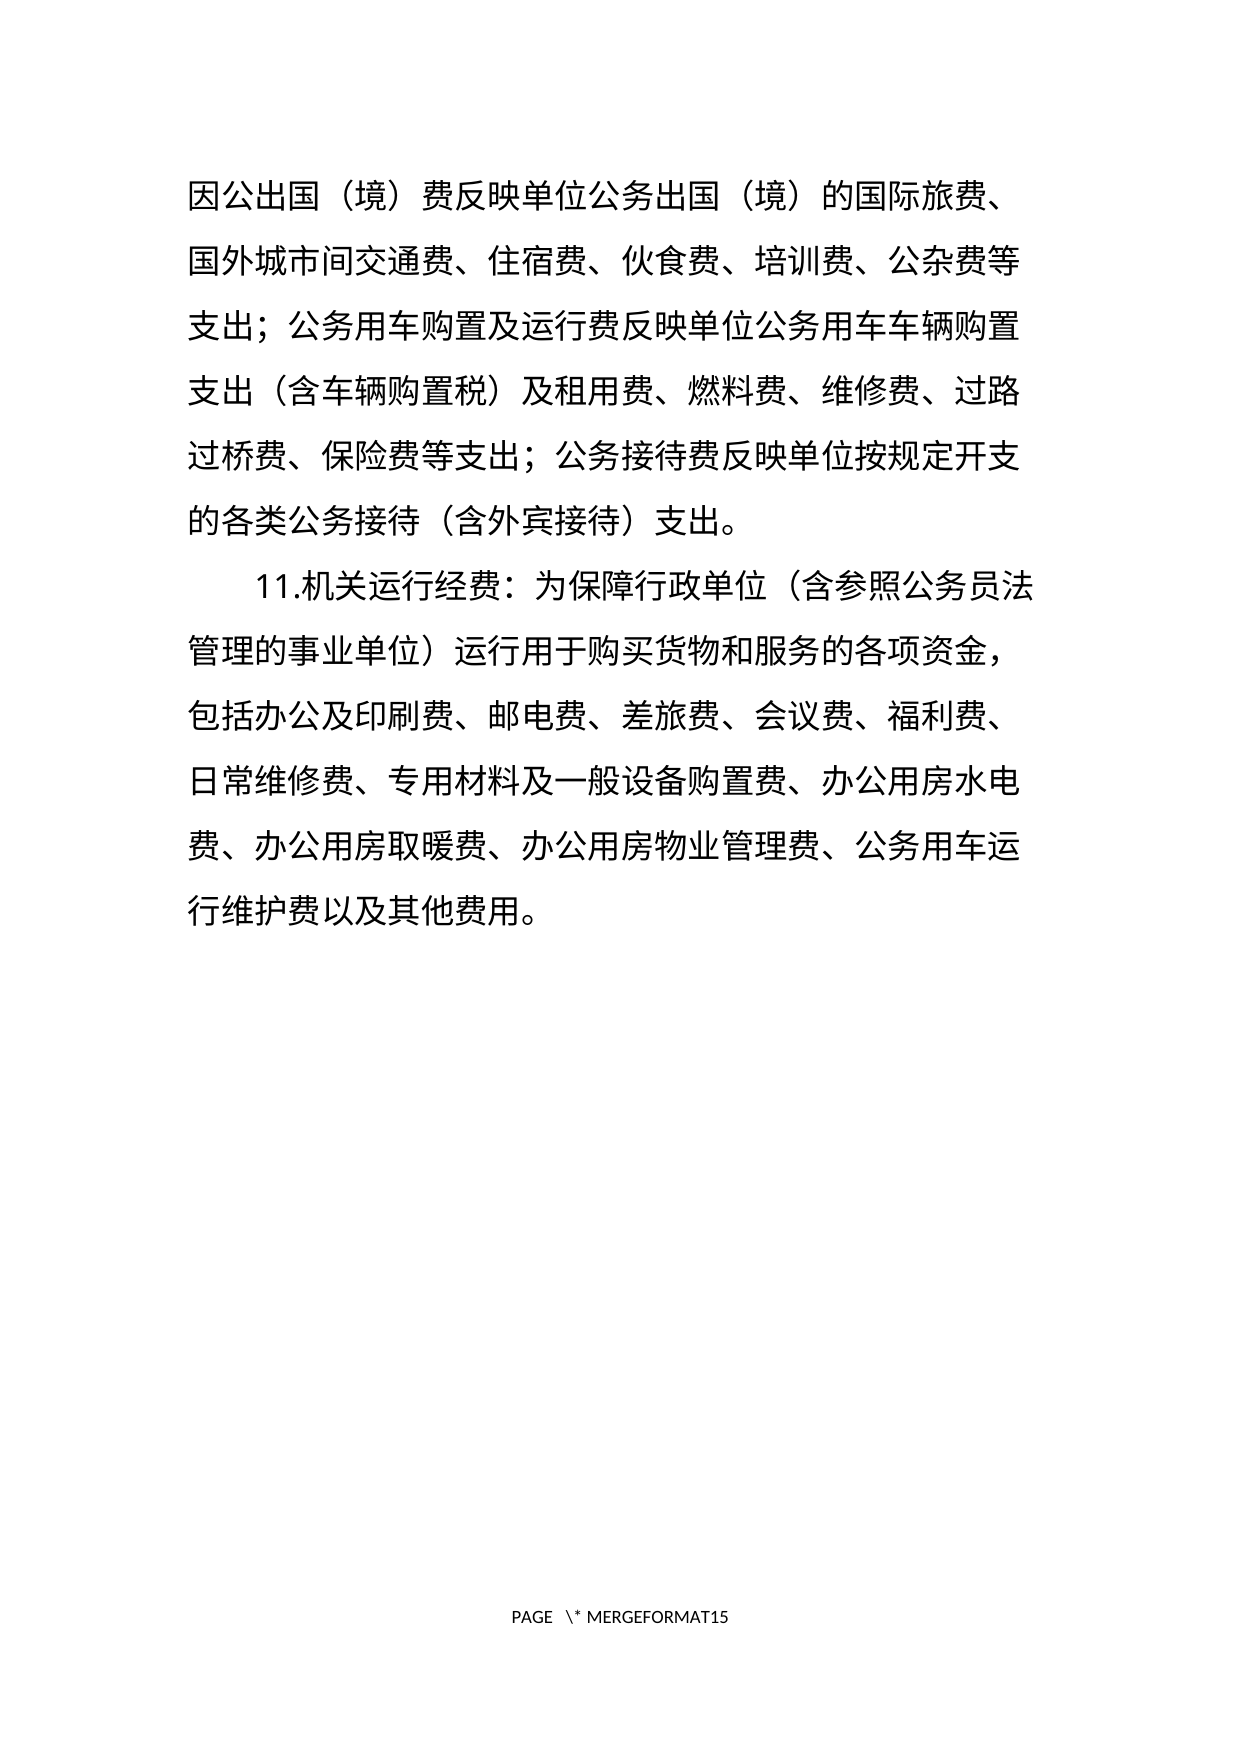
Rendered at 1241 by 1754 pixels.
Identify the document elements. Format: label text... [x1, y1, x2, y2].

text 11.机关运行经费：为保障行政单位（含参照公务员法管理的事业单位）运行用于购买货物和服务的各项资金，包括办公及印刷费、邮电费、差旅费、会议费、福利费、日常维修费、专用材料及一般设备购置费、办公用房水电费、办公用房取暖费、办公用房物业管理费、公务用车运行维护费以及其他费用。 [187, 552, 1053, 942]
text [187, 162, 1053, 552]
